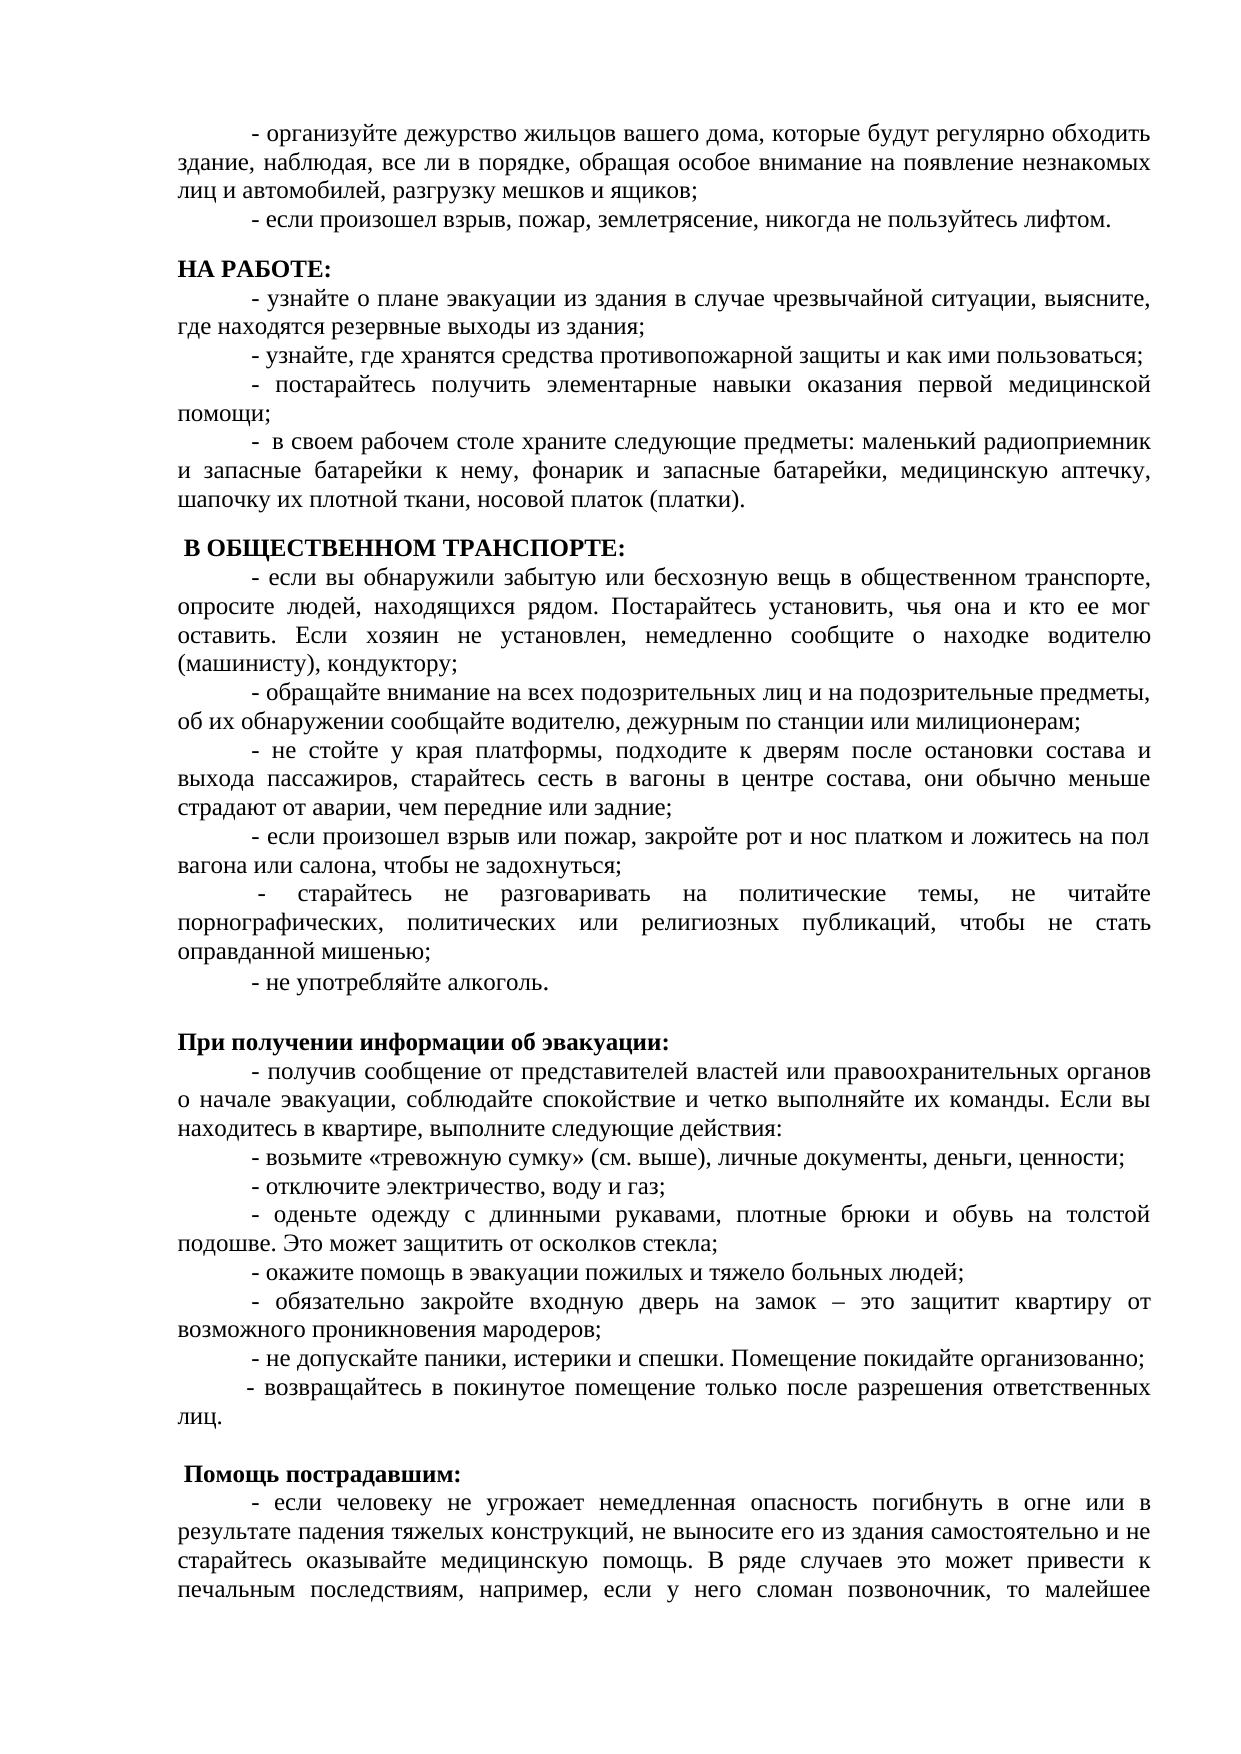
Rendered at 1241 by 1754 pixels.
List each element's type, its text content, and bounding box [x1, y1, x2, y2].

text - оденьте одежду с длинными рукавами, плотные брюки и обувь на толстой подошве. Это может защитить от осколков стекла; [177, 1199, 1152, 1257]
text - постарайтесь получить элементарные навыки оказания первой медицинской помощи; [177, 369, 1152, 426]
text - отключите электричество, воду и газ; [177, 1171, 1152, 1199]
text Помощь пострадавшим: [177, 1459, 1152, 1487]
text - организуйте дежурство жильцов вашего дома, которые будут регулярно обходить здание, наблюдая, все ли в порядке, обращая особое внимание на появление незнакомых лиц и автомобилей, разгрузку мешков и ящиков; [177, 118, 1152, 204]
text - обязательно закройте входную дверь на замок – это защитит квартиру от возможного проникновения мародеров; [177, 1286, 1152, 1343]
text - старайтесь не разговаривать на политические темы, не читайте порнографических, политических или религиозных публикаций, чтобы не стать оправданной мишенью; [177, 878, 1152, 965]
text При получении информации об эвакуации: [177, 1027, 1152, 1056]
text - в своем рабочем столе храните следующие предметы: маленький радиоприемник и запасные батарейки к нему, фонарик и запасные батарейки, медицинскую аптечку, шапочку их плотной ткани, носовой платок (платки). [177, 426, 1152, 513]
text - если произошел взрыв, пожар, землетрясение, никогда не пользуйтесь лифтом. [177, 204, 1152, 233]
text - если произошел взрыв или пожар, закройте рот и нос платком и ложитесь на пол вагона или салона, чтобы не задохнуться; [177, 821, 1152, 878]
text - узнайте, где хранятся средства противопожарной защиты и как ими пользоваться; [177, 340, 1152, 369]
text - если вы обнаружили забытую или бесхозную вещь в общественном транспорте, опросите людей, находящихся рядом. Постарайтесь установить, чья она и кто ее мог оставить. Если хозяин не установлен, немедленно сообщите о находке водителю (машинисту), кондуктору; [177, 562, 1152, 677]
text - не употребляйте алкоголь. [177, 965, 1152, 996]
text - окажите помощь в эвакуации пожилых и тяжело больных людей; [177, 1257, 1152, 1286]
text - узнайте о плане эвакуации из здания в случае чрезвычайной ситуации, выясните, где находятся резервные выходы из здания; [177, 283, 1152, 340]
text - не стойте у края платформы, подходите к дверям после остановки состава и выхода пассажиров, старайтесь сесть в вагоны в центре состава, они обычно меньше страдают от аварии, чем передние или задние; [177, 735, 1152, 821]
text - обращайте внимание на всех подозрительных лиц и на подозрительные предметы, об их обнаружении сообщайте водителю, дежурным по станции или милиционерам; [177, 677, 1152, 735]
text НА РАБОТЕ: [177, 254, 1152, 283]
text - не допускайте паники, истерики и спешки. Помещение покидайте организованно; - возвращайтесь в покинутое помещение только после разрешения ответственных лиц. [177, 1343, 1152, 1429]
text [177, 1487, 1152, 1602]
text - получив сообщение от представителей властей или правоохранительных органов о начале эвакуации, соблюдайте спокойствие и четко выполняйте их команды. Если вы находитесь в квартире, выполните следующие действия: [177, 1056, 1152, 1142]
text - возьмите «тревожную сумку» (см. выше), личные документы, деньги, ценности; [177, 1142, 1152, 1171]
text В ОБЩЕСТВЕННОМ ТРАНСПОРТЕ: [177, 533, 1152, 562]
